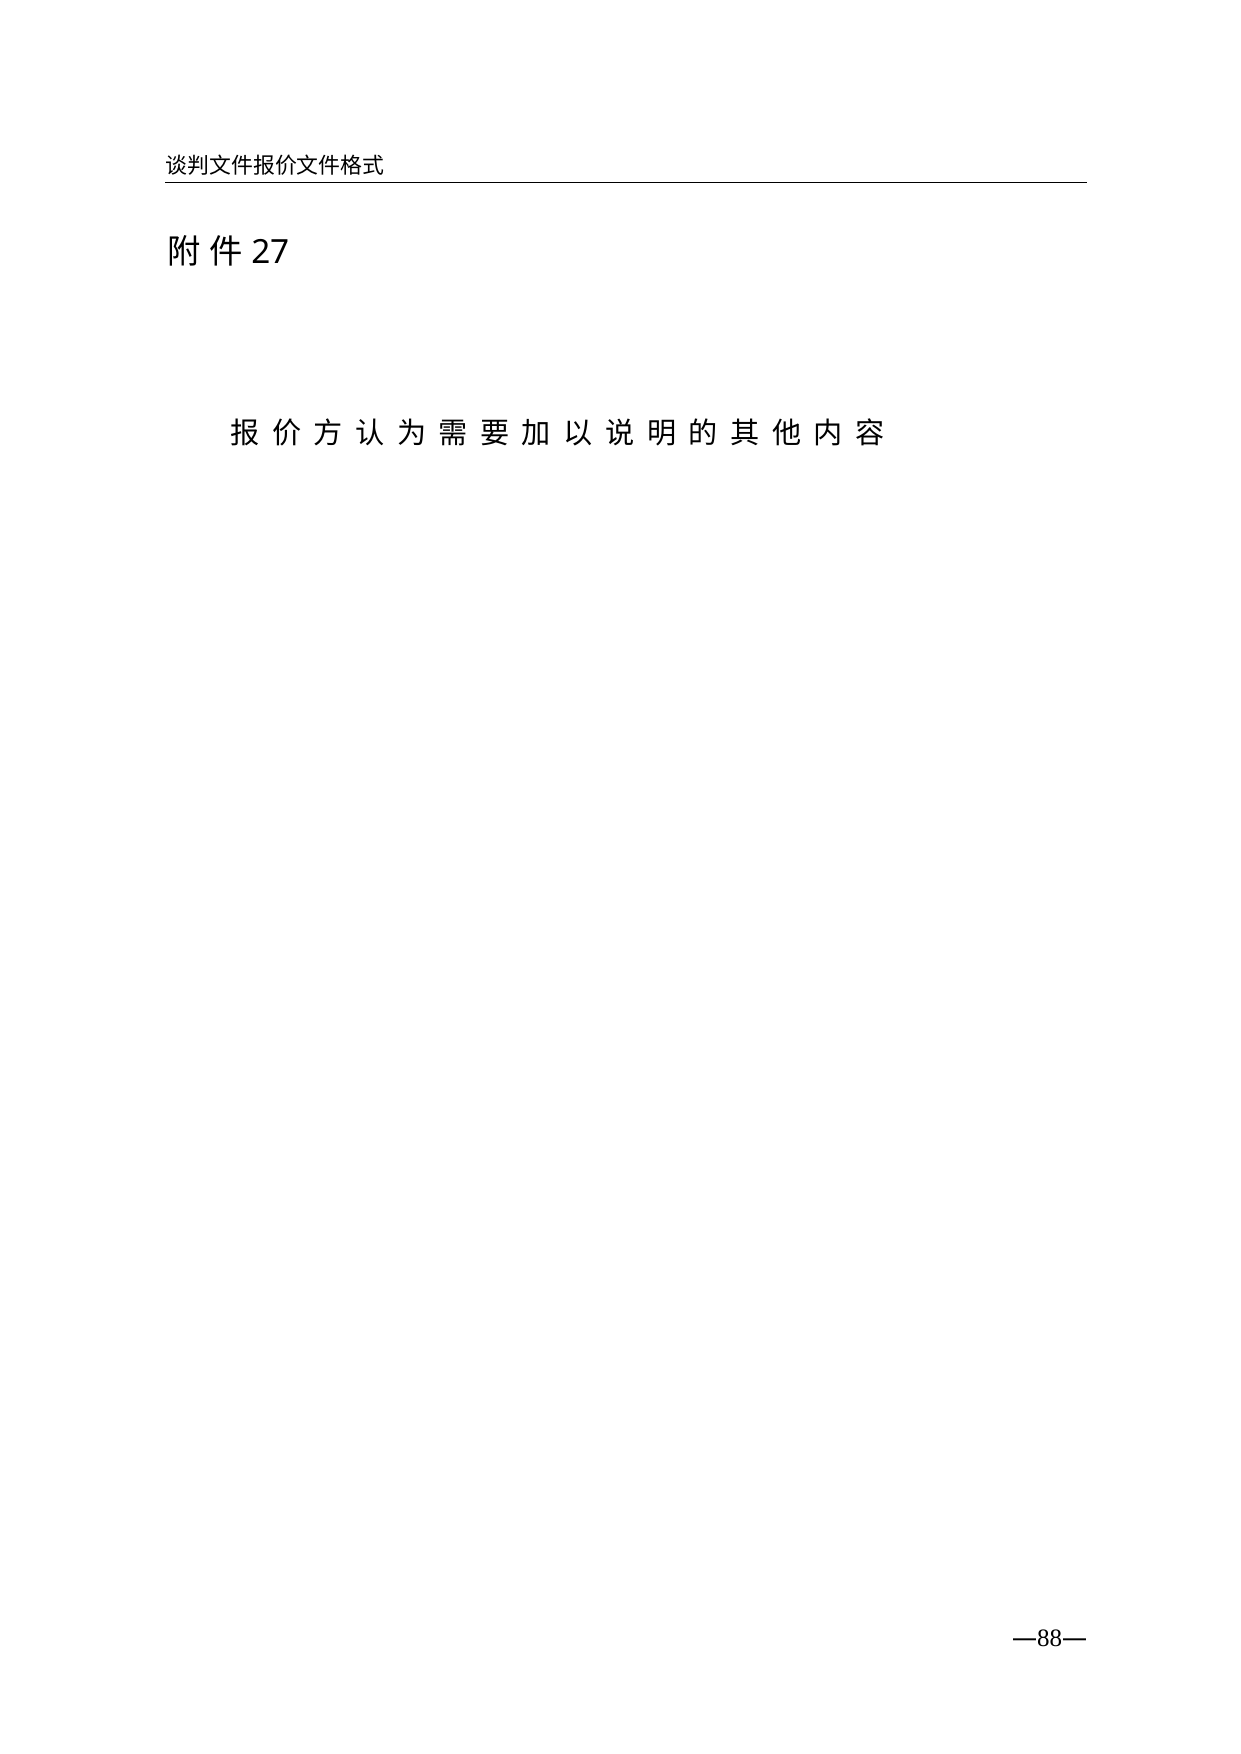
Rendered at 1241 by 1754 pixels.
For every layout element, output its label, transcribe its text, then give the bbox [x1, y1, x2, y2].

text 附件27 [168, 219, 1084, 280]
text 报价方认为需要加以说明的其他内容 [168, 400, 1084, 461]
